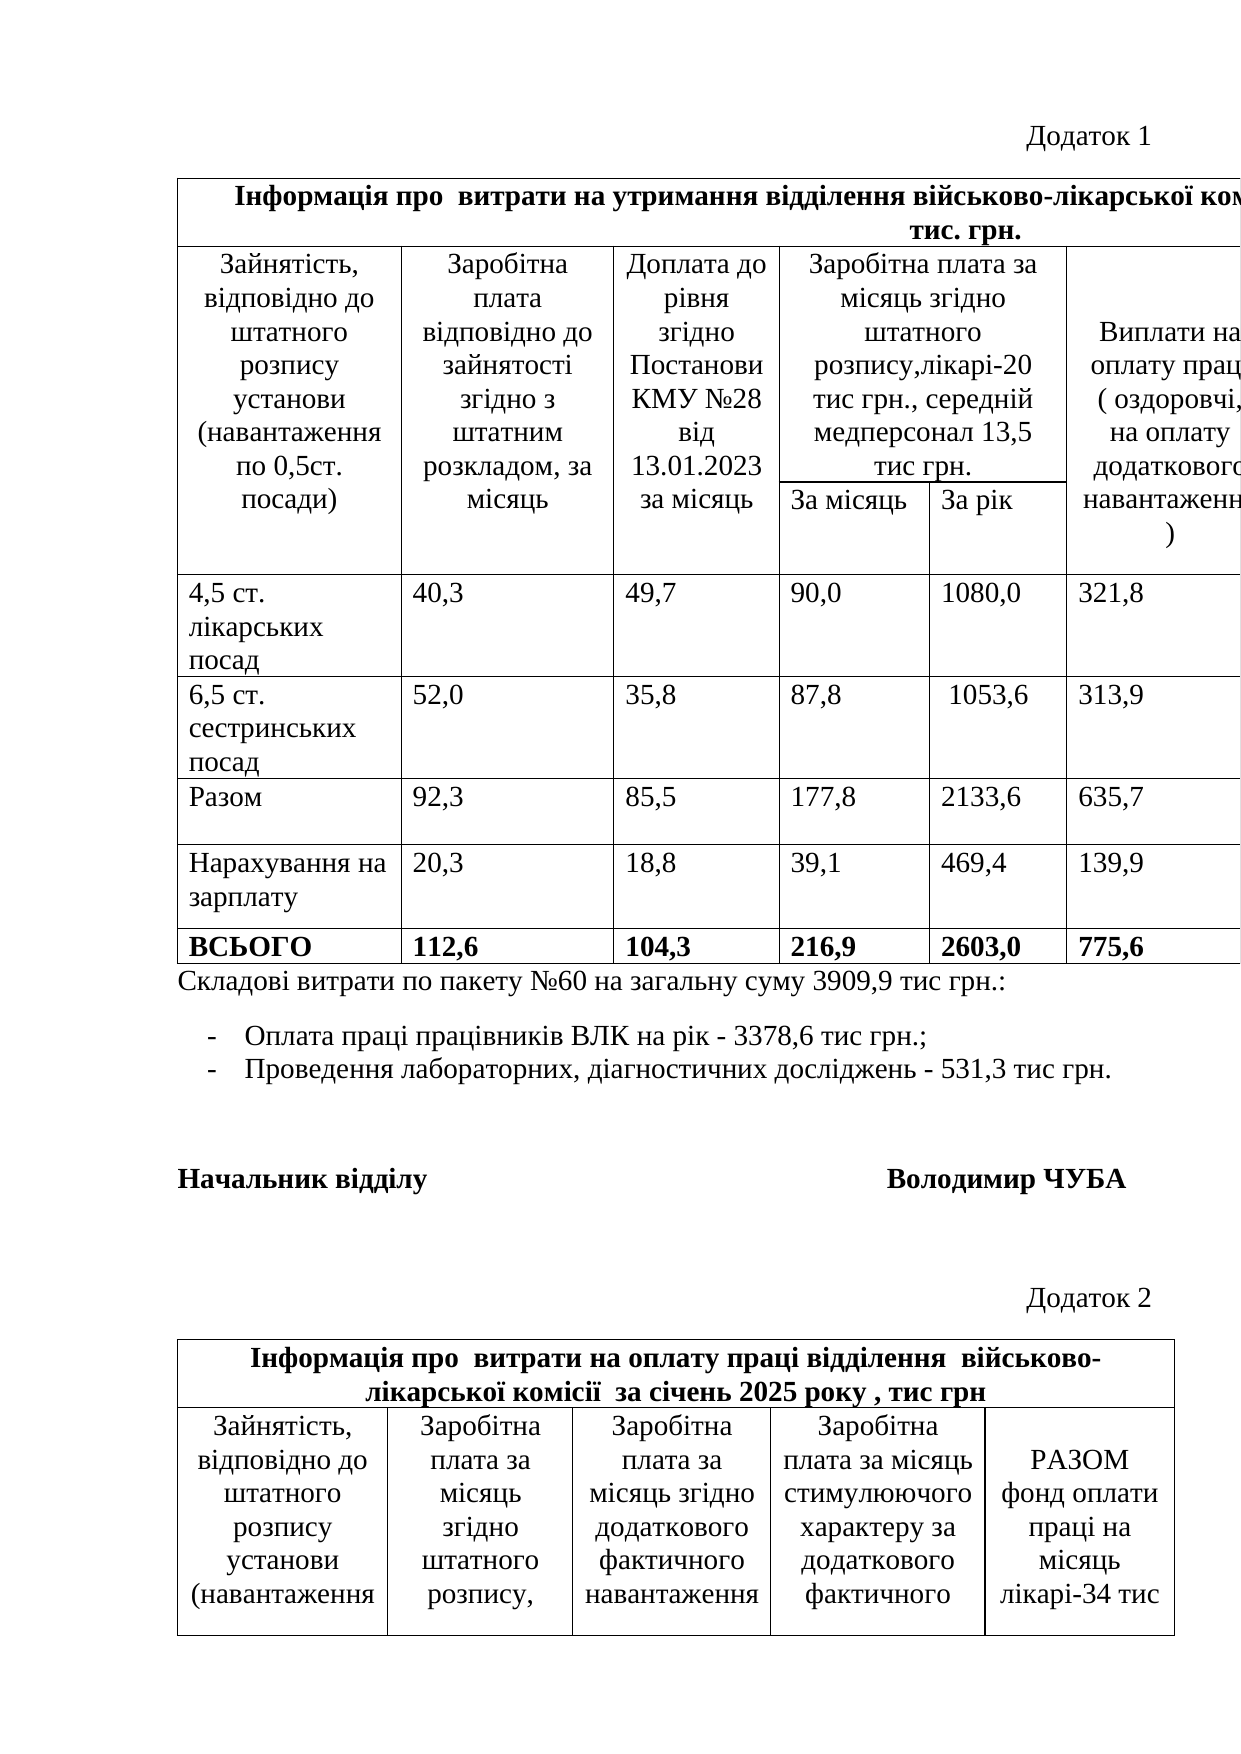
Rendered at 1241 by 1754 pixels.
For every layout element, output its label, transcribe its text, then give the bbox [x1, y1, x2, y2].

table_cell 635,7 [1067, 779, 1240, 844]
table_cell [986, 1408, 1174, 1635]
table_cell 2603,0 [930, 929, 1066, 962]
list Оплата праці працівників ВЛК на рік - 3378,6 тис грн.; [207, 1018, 1152, 1051]
table_header Інформація про витрати на оплату праці відділення військово-лікарської комісії за січень 2025 року , тис грн [178, 1340, 1174, 1407]
table_cell 469,4 [930, 845, 1066, 928]
table_cell Заробітна плата за місяць згідно штатного розпису,лікарі-20 тис грн., середній медперсонал 13,5 тис грн. [780, 247, 1066, 481]
table_cell Нарахування на зарплату [178, 845, 401, 928]
table_cell 2133,6 [930, 779, 1066, 844]
table_cell 313,9 [1067, 677, 1240, 778]
list Проведення лабораторних, діагностичних досліджень - 531,3 тис грн. [207, 1051, 1152, 1085]
table_cell 35,8 [614, 677, 779, 778]
table_cell 1080,0 [930, 575, 1066, 676]
table_cell 775,6 [1067, 929, 1240, 962]
table_cell 139,9 [1067, 845, 1240, 928]
text Складові витрати по пакету №60 на загальну суму 3909,9 тис грн.: [177, 964, 1152, 997]
table_cell ВСЬОГО [178, 929, 401, 962]
text Начальник відділу Володимир ЧУБА [177, 1161, 1152, 1194]
table_cell 39,1 [780, 845, 929, 928]
table_cell 1053,6 [930, 677, 1066, 778]
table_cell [178, 1408, 387, 1635]
table_cell 177,8 [780, 779, 929, 844]
table_cell 52,0 [402, 677, 613, 778]
table_cell 6,5 ст. сестринських посад [178, 677, 401, 778]
table_cell 20,3 [402, 845, 613, 928]
table_cell 4,5 ст. лікарських посад [178, 575, 401, 676]
table_cell 18,8 [614, 845, 779, 928]
text Додаток 1 [177, 118, 1152, 152]
table_cell Доплата до рівня згідно Постанови КМУ №28 від 13.01.2023 за місяць [614, 247, 779, 574]
table_cell 104,3 [614, 929, 779, 962]
table_cell Виплати на оплату праці ( оздоровчі, на оплату додаткового навантаження) [1067, 247, 1240, 574]
table_cell 92,3 [402, 779, 613, 844]
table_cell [771, 1408, 984, 1635]
table_cell Разом [178, 779, 401, 844]
table_cell Зайнятість, відповідно до штатного розпису установи (навантаження по 0,5ст. посади) [178, 247, 401, 574]
table_cell Заробітна плата відповідно до зайнятості згідно з штатним розкладом, за місяць [402, 247, 613, 574]
table_cell 321,8 [1067, 575, 1240, 676]
table_cell 216,9 [780, 929, 929, 962]
table_cell 112,6 [402, 929, 613, 962]
table_header Інформація про витрати на утримання відділення військово-лікарської комісії у 2025 році згідно пакету№60 , тис. грн. [178, 179, 1240, 246]
table_cell 49,7 [614, 575, 779, 676]
table_cell 40,3 [402, 575, 613, 676]
table_cell За рік [930, 483, 1066, 574]
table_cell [388, 1408, 572, 1635]
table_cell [573, 1408, 770, 1635]
table_cell За місяць [780, 483, 929, 574]
table_cell 85,5 [614, 779, 779, 844]
text Додаток 2 [177, 1280, 1152, 1313]
table_cell 87,8 [780, 677, 929, 778]
table_cell 90,0 [780, 575, 929, 676]
